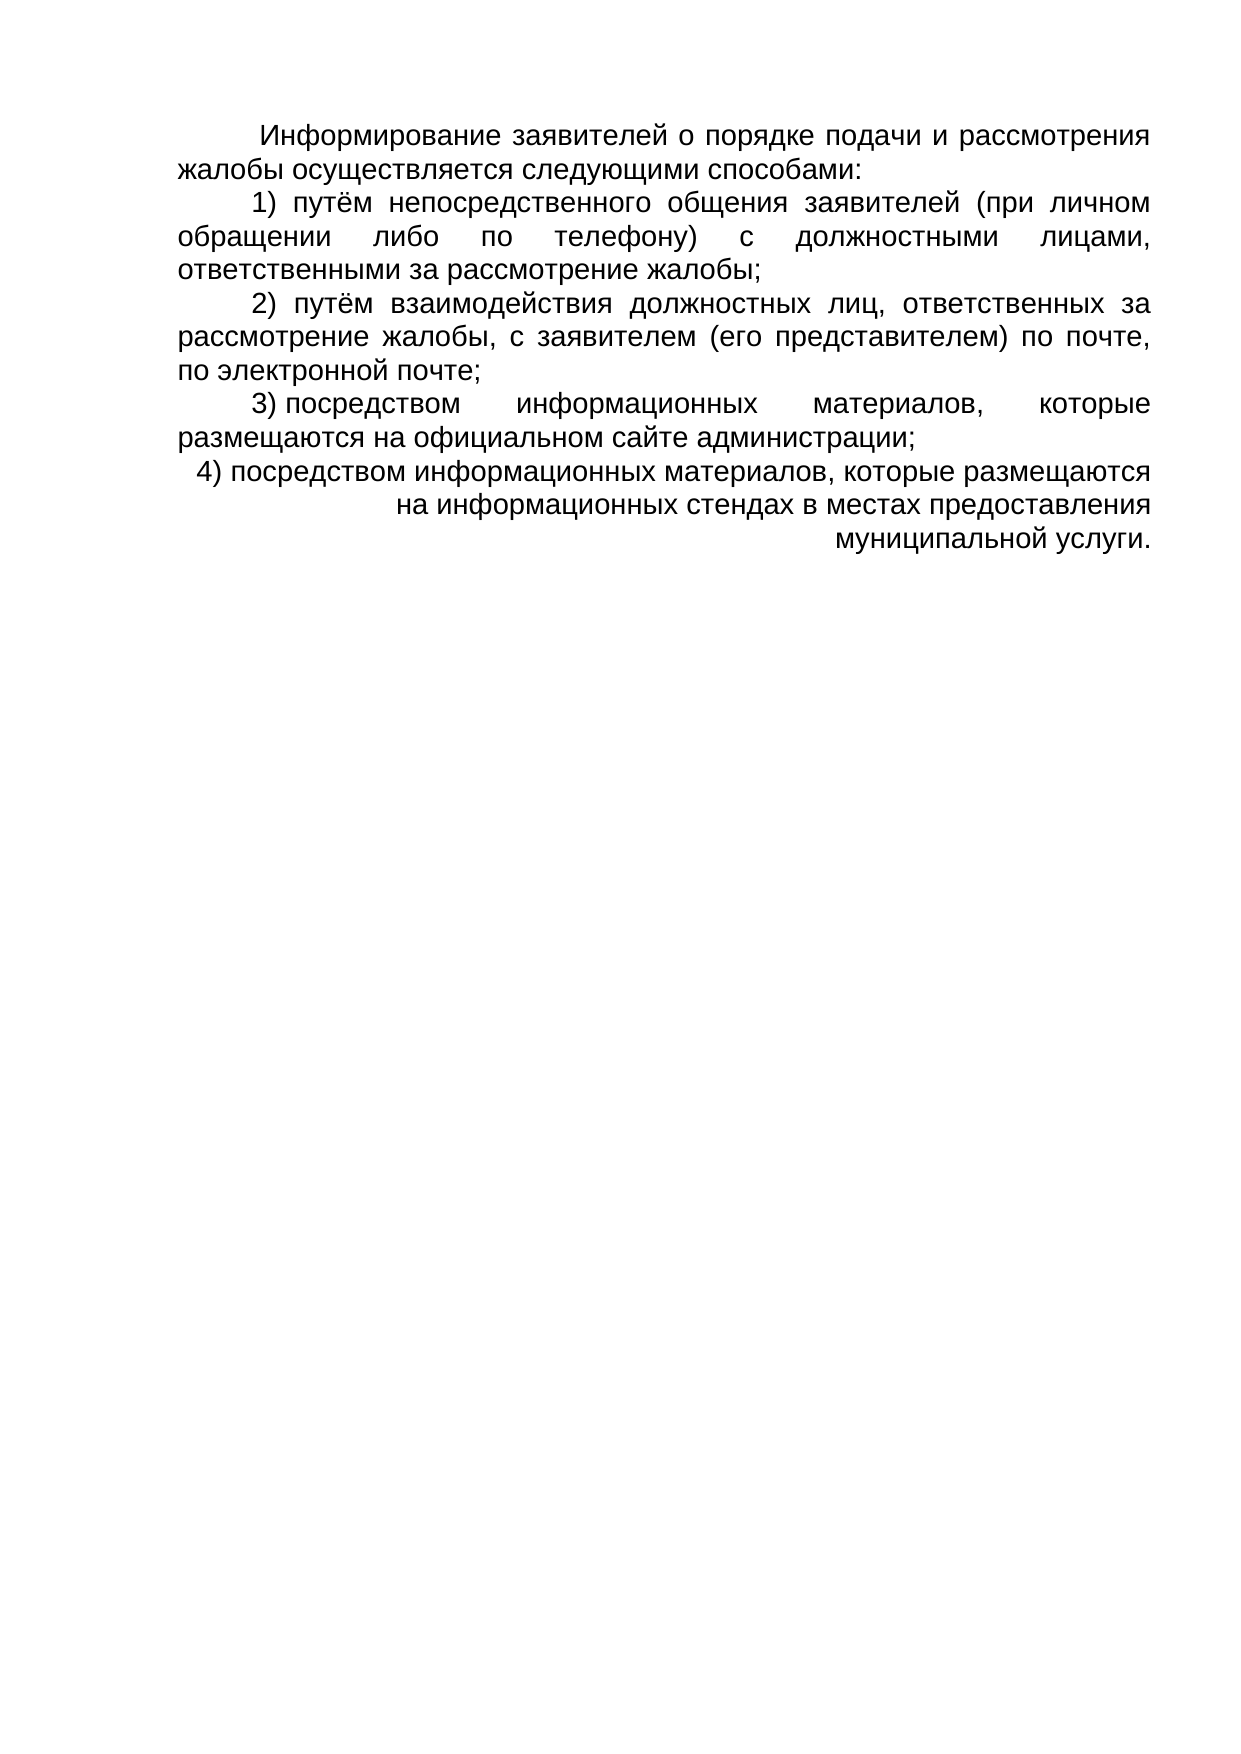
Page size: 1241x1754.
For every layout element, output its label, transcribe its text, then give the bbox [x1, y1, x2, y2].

text 4) посредством информационных материалов, которые размещаются на информационных стендах в местах предоставления муниципальной услуги. [177, 453, 1152, 554]
text 3) посредством информационных материалов, которые размещаются на официальном сайте администрации; [177, 386, 1152, 453]
text Информирование заявителей о порядке подачи и рассмотрения жалобы осуществляется следующими способами: [177, 118, 1152, 185]
text 2) путём взаимодействия должностных лиц, ответственных за рассмотрение жалобы, с заявителем (его представителем) по почте, по электронной почте; [177, 286, 1152, 386]
text 1) путём непосредственного общения заявителей (при личном обращении либо по телефону) с должностными лицами, ответственными за рассмотрение жалобы; [177, 185, 1152, 286]
